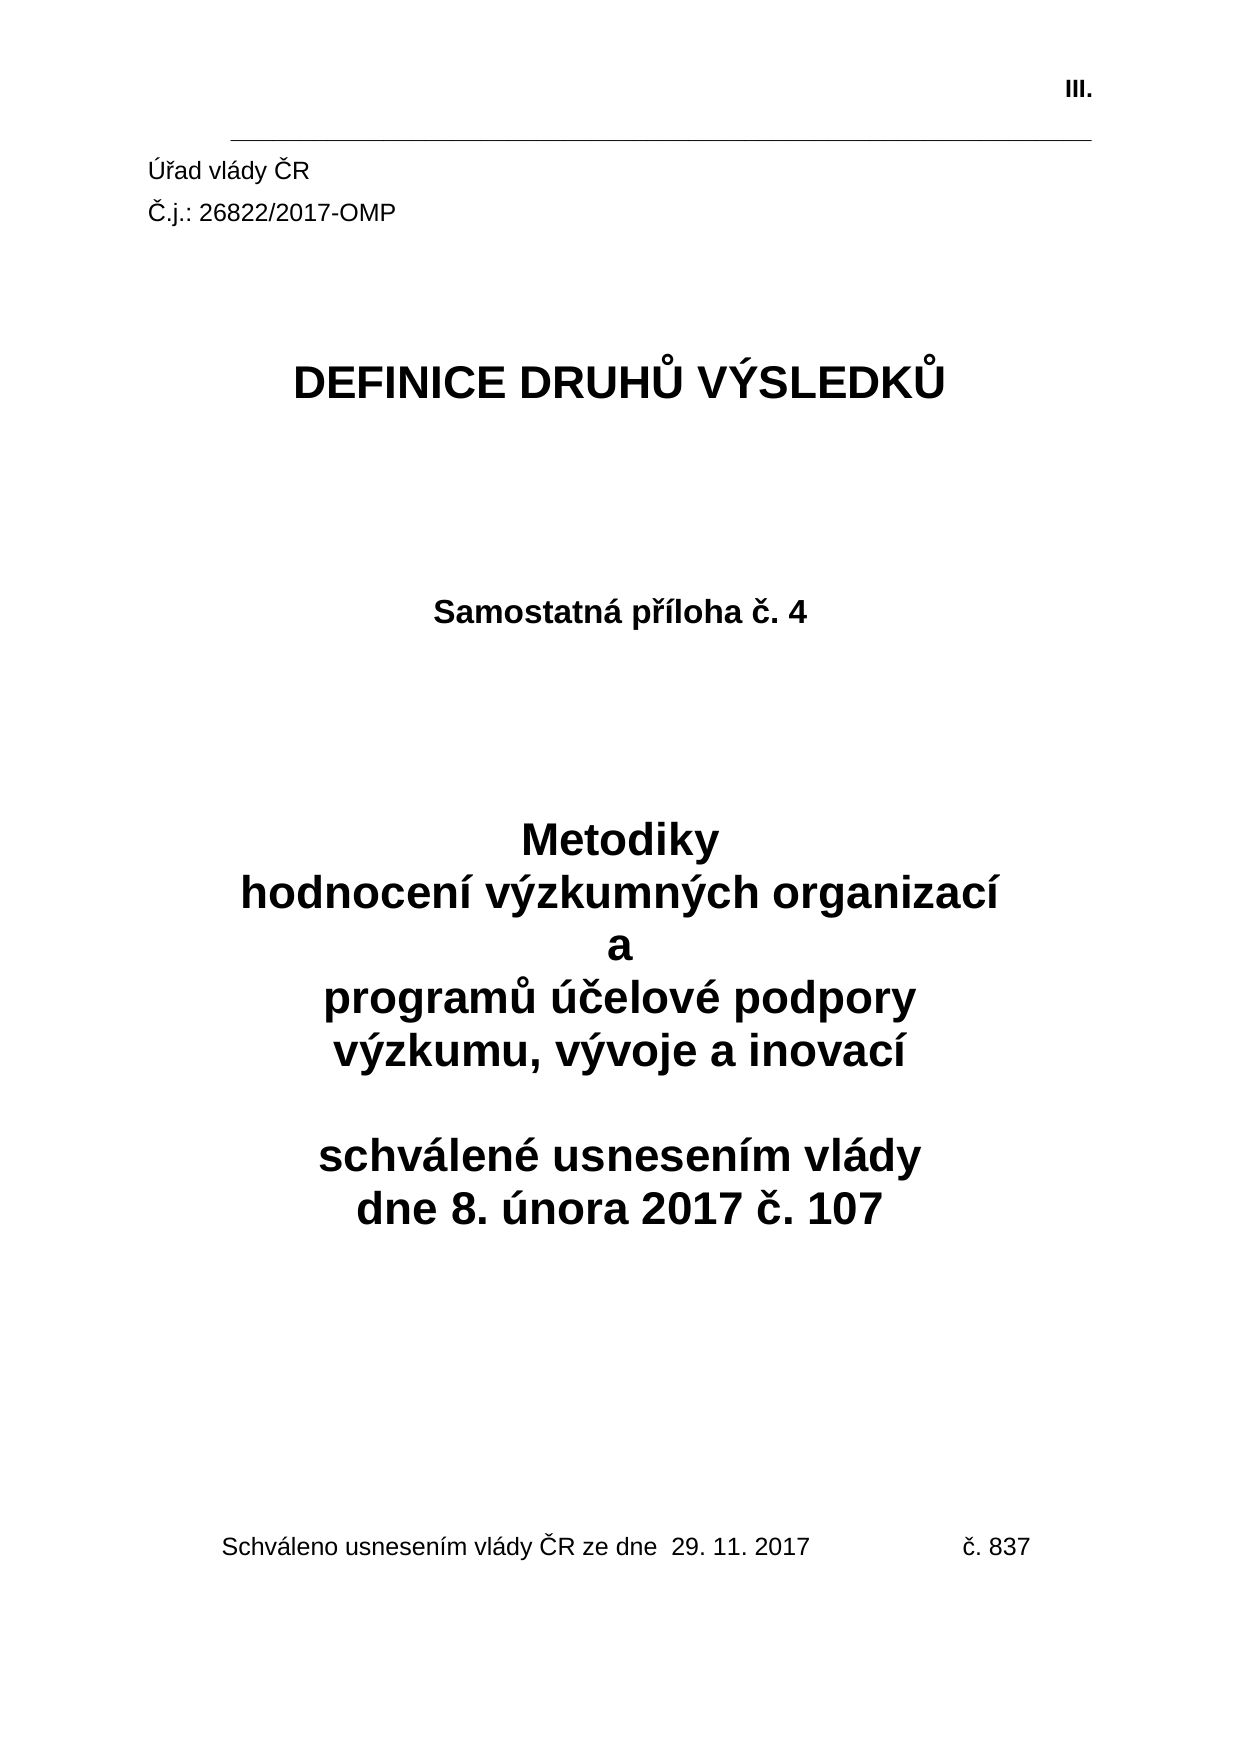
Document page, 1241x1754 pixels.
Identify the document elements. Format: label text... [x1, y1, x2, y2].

text Samostatná příloha č. 4 [148, 592, 1093, 631]
text Metodiky [148, 812, 1093, 865]
text Č.j.: 26822/2017-OMP [148, 197, 1093, 226]
text Schváleno usnesením vlády ČR ze dne 29. 11. 2017 č. 837 [148, 1532, 1093, 1561]
text schválené usnesením vlády dne 8. února 2017 č. 107 [148, 1129, 1093, 1234]
text výzkumu, vývoje a inovací [148, 1023, 1093, 1076]
text a [148, 918, 1093, 971]
text programů účelové podpory [148, 971, 1093, 1023]
text hodnocení výzkumných organizací [148, 865, 1093, 918]
text DEFINICE DRUHŮ VÝSLEDKŮ [148, 355, 1093, 408]
text Úřad vlády ČR [148, 156, 1093, 185]
